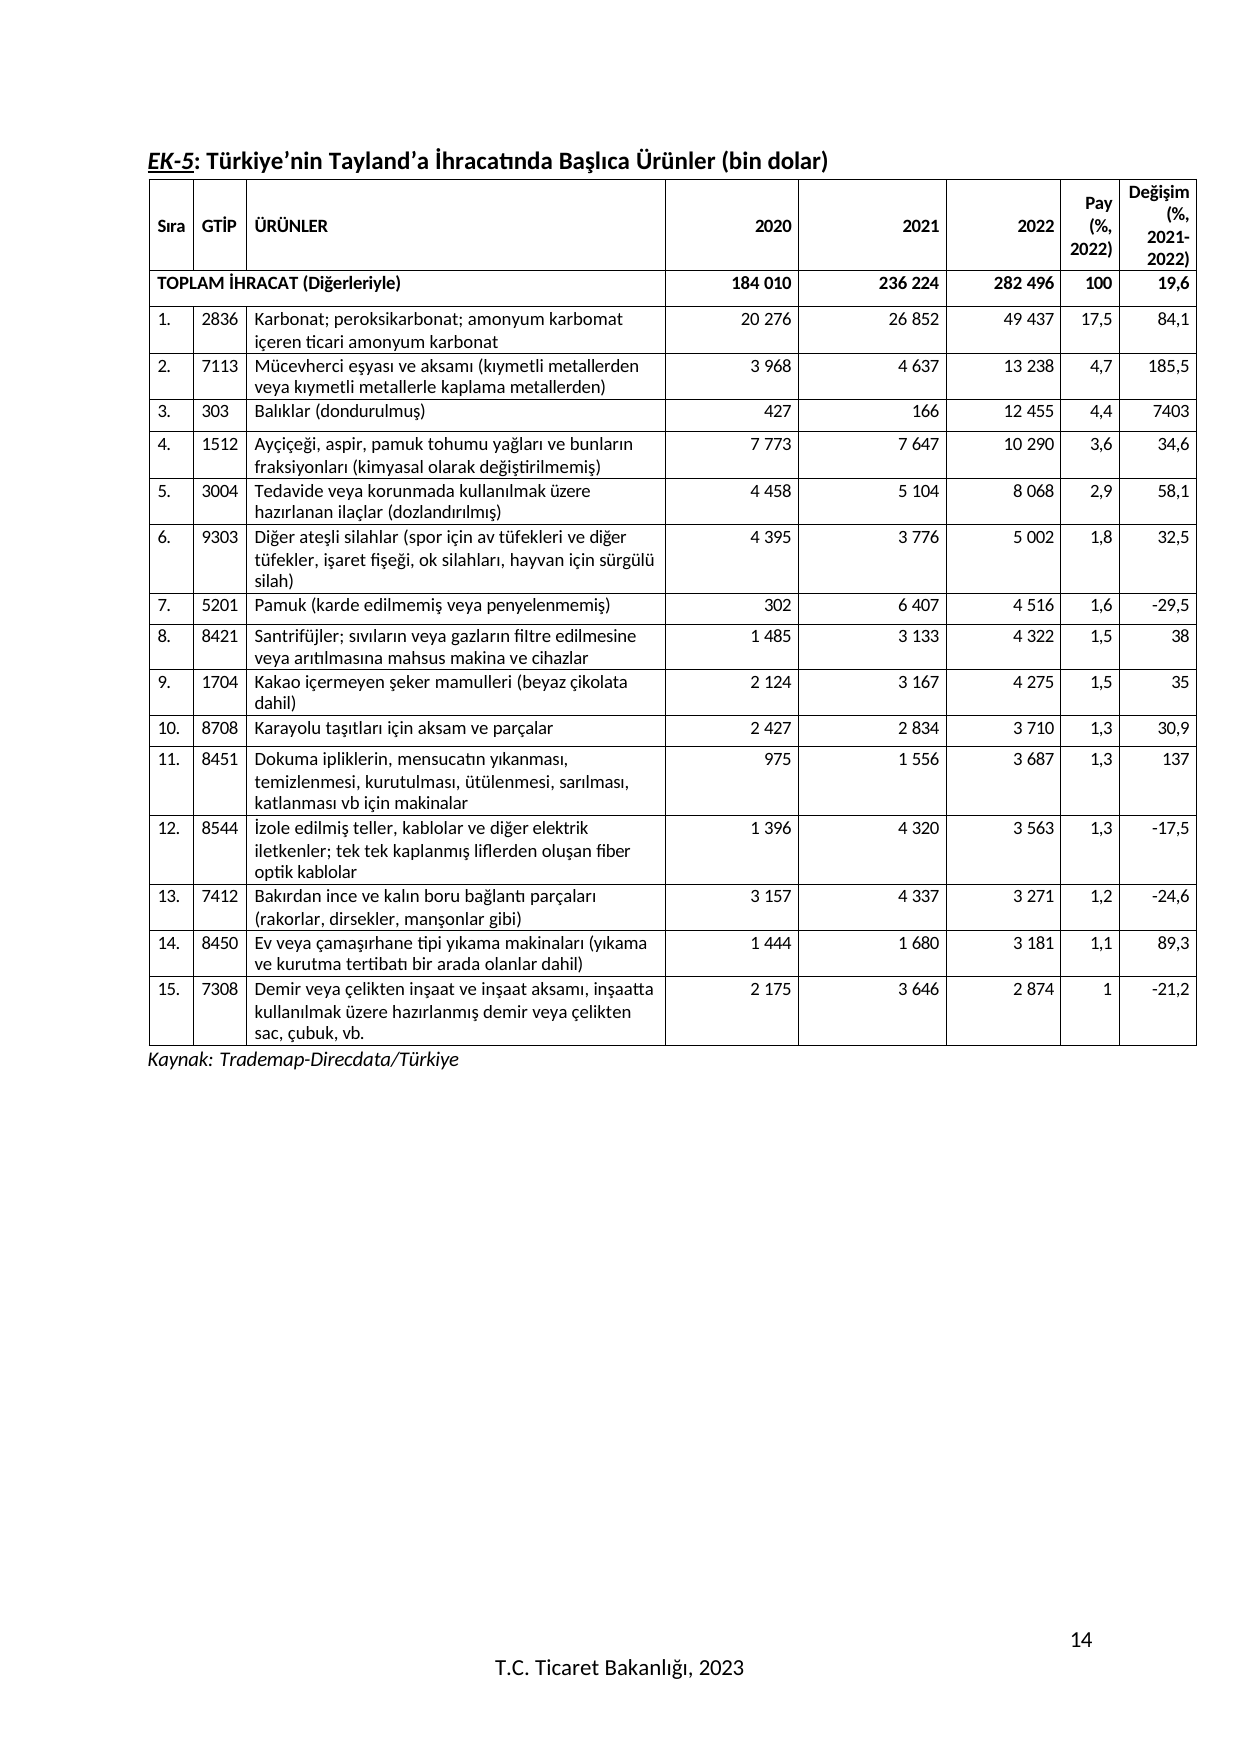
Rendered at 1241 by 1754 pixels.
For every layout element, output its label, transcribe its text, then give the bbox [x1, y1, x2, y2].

table_cell Dokuma ipliklerin, mensucatın yıkanması, temizlenmesi, kurutulması, ütülenmesi, sarılması, katlanması vb için makinalar [247, 747, 665, 815]
table_cell 137 [1120, 747, 1196, 815]
table_cell 3 968 [666, 354, 798, 398]
table_cell 3. [150, 400, 193, 431]
table_cell 4,7 [1061, 354, 1119, 398]
table_cell 2 124 [666, 670, 798, 715]
table_cell 1,5 [1061, 670, 1119, 715]
text Kaynak: Trademap-Direcdata/Türkiye [147, 1046, 1209, 1072]
table_cell 3 563 [947, 816, 1060, 883]
table_cell 2. [150, 354, 193, 398]
table_cell 13 238 [947, 354, 1060, 398]
table_cell 1704 [194, 670, 246, 715]
table_cell 4 320 [799, 816, 946, 883]
table_cell 32,5 [1120, 525, 1196, 592]
table_cell Diğer ateşli silahlar (spor için av tüfekleri ve diğer tüfekler, işaret fişeği, ok silahları, hayvan için sürgülü silah) [247, 525, 665, 592]
table_cell 8 068 [947, 479, 1060, 524]
table_cell 4 637 [799, 354, 946, 398]
table_cell 7412 [194, 885, 246, 930]
table_cell 9303 [194, 525, 246, 592]
table_cell 12. [150, 816, 193, 883]
table_cell 19,6 [1120, 271, 1196, 306]
table_cell Santrifüjler; sıvıların veya gazların fiItre edilmesine veya arıtılmasına mahsus makina ve cihazlar [247, 625, 665, 669]
table_cell 1 485 [666, 625, 798, 669]
table_header Değişim (%, 2021- 2022) [1120, 180, 1196, 270]
table_cell 8708 [194, 716, 246, 746]
table_cell İzole edilmiş teller, kablolar ve diğer elektrik iletkenler; tek tek kaplanmış liflerden oluşan fiber optik kablolar [247, 816, 665, 883]
table_cell 4 275 [947, 670, 1060, 715]
table_cell 3 181 [947, 931, 1060, 976]
table_cell -21,2 [1120, 977, 1196, 1044]
table_header Sıra [150, 180, 193, 270]
table_cell 303 [194, 400, 246, 431]
table_cell 3 271 [947, 885, 1060, 930]
table_cell Bakırdan ince ve kalın boru bağlantı parçaları (rakorlar, dirsekler, manşonlar gibi) [247, 885, 665, 930]
table_cell 1 [1061, 977, 1119, 1044]
table_cell 1,3 [1061, 747, 1119, 815]
table_cell 3 687 [947, 747, 1060, 815]
table_cell 4 458 [666, 479, 798, 524]
table_cell 282 496 [947, 271, 1060, 306]
table_cell 2 874 [947, 977, 1060, 1044]
table_header Pay (%, 2022) [1061, 180, 1119, 270]
table_cell 7. [150, 594, 193, 623]
table_cell 3,6 [1061, 432, 1119, 478]
table_cell 7 647 [799, 432, 946, 478]
table_cell 1,1 [1061, 931, 1119, 976]
table_cell 975 [666, 747, 798, 815]
table_cell 2 175 [666, 977, 798, 1044]
table_cell 1 444 [666, 931, 798, 976]
table_cell 8544 [194, 816, 246, 883]
table_header 2020 [666, 180, 798, 270]
table_cell 2,9 [1061, 479, 1119, 524]
table_cell 6 407 [799, 594, 946, 623]
table_cell -24,6 [1120, 885, 1196, 930]
table_cell 7308 [194, 977, 246, 1044]
table_cell 5 002 [947, 525, 1060, 592]
table_cell Kakao içermeyen şeker mamulleri (beyaz çikolata dahil) [247, 670, 665, 715]
table_cell 1512 [194, 432, 246, 478]
table_cell 8451 [194, 747, 246, 815]
table_cell 89,3 [1120, 931, 1196, 976]
table_cell 6. [150, 525, 193, 592]
table_cell 1 556 [799, 747, 946, 815]
table_header 2022 [947, 180, 1060, 270]
table_cell 4 322 [947, 625, 1060, 669]
table_cell 15. [150, 977, 193, 1044]
table_cell 3 776 [799, 525, 946, 592]
table_cell 8421 [194, 625, 246, 669]
table_cell Demir veya çelikten inşaat ve inşaat aksamı, inşaatta kullanılmak üzere hazırlanmış demir veya çelikten sac, çubuk, vb. [247, 977, 665, 1044]
table_cell 26 852 [799, 307, 946, 353]
table_cell 166 [799, 400, 946, 431]
table_cell Karbonat; peroksikarbonat; amonyum karbomat içeren ticari amonyum karbonat [247, 307, 665, 353]
table_cell Ayçiçeği, aspir, pamuk tohumu yağları ve bunların fraksiyonları (kimyasal olarak değiştirilmemiş) [247, 432, 665, 478]
table_cell -29,5 [1120, 594, 1196, 623]
table_cell 302 [666, 594, 798, 623]
table_cell 3 710 [947, 716, 1060, 746]
table_cell 7403 [1120, 400, 1196, 431]
table_cell Ev veya çamaşırhane tipi yıkama makinaları (yıkama ve kurutma tertibatı bir arada olanlar dahil) [247, 931, 665, 976]
table_cell 5. [150, 479, 193, 524]
table_header ÜRÜNLER [247, 180, 665, 270]
table_cell 12 455 [947, 400, 1060, 431]
table_cell -17,5 [1120, 816, 1196, 883]
table_cell 10. [150, 716, 193, 746]
table_cell 3 157 [666, 885, 798, 930]
table_cell 13. [150, 885, 193, 930]
table_cell 4,4 [1061, 400, 1119, 431]
table_cell 84,1 [1120, 307, 1196, 353]
table_cell 7113 [194, 354, 246, 398]
table_cell 30,9 [1120, 716, 1196, 746]
table_cell 2 427 [666, 716, 798, 746]
table_cell 1,2 [1061, 885, 1119, 930]
table_cell 1,5 [1061, 625, 1119, 669]
table_cell 1,6 [1061, 594, 1119, 623]
table_cell 427 [666, 400, 798, 431]
table_cell 7 773 [666, 432, 798, 478]
table_cell 5201 [194, 594, 246, 623]
table_cell 5 104 [799, 479, 946, 524]
table_cell Tedavide veya korunmada kullanılmak üzere hazırlanan ilaçlar (dozlandırılmış) [247, 479, 665, 524]
table_cell 35 [1120, 670, 1196, 715]
table_cell 11. [150, 747, 193, 815]
table_cell 1 396 [666, 816, 798, 883]
table_cell 3 133 [799, 625, 946, 669]
table_cell 4 516 [947, 594, 1060, 623]
table_cell 10 290 [947, 432, 1060, 478]
table_header 2021 [799, 180, 946, 270]
table_cell 34,6 [1120, 432, 1196, 478]
table_cell 1. [150, 307, 193, 353]
table_cell 1,3 [1061, 816, 1119, 883]
table_cell TOPLAM İHRACAT (Diğerleriyle) [150, 271, 665, 306]
table_cell 58,1 [1120, 479, 1196, 524]
table_cell 100 [1061, 271, 1119, 306]
table_cell 185,5 [1120, 354, 1196, 398]
table_cell 2836 [194, 307, 246, 353]
table_cell 4. [150, 432, 193, 478]
table_cell 2 834 [799, 716, 946, 746]
table_cell 14. [150, 931, 193, 976]
table_cell 8. [150, 625, 193, 669]
table_cell 3004 [194, 479, 246, 524]
table_cell 3 167 [799, 670, 946, 715]
subtitle EK-5: Türkiye’nin Tayland’a İhracatında Başlıca Ürünler (bin dolar) [147, 146, 1209, 176]
table_cell 1 680 [799, 931, 946, 976]
table_cell 3 646 [799, 977, 946, 1044]
table_cell 1,8 [1061, 525, 1119, 592]
table_cell 184 010 [666, 271, 798, 306]
table_cell Balıklar (dondurulmuş) [247, 400, 665, 431]
table_cell Karayolu taşıtları için aksam ve parçalar [247, 716, 665, 746]
table_cell Pamuk (karde edilmemiş veya penyelenmemiş) [247, 594, 665, 623]
table_header GTİP [194, 180, 246, 270]
table_cell 4 395 [666, 525, 798, 592]
table_cell 17,5 [1061, 307, 1119, 353]
table_cell 38 [1120, 625, 1196, 669]
table_cell 8450 [194, 931, 246, 976]
table_cell 4 337 [799, 885, 946, 930]
table_cell 20 276 [666, 307, 798, 353]
table_cell 9. [150, 670, 193, 715]
table_cell Mücevherci eşyası ve aksamı (kıymetli metallerden veya kıymetli metallerle kaplama metallerden) [247, 354, 665, 398]
table_cell 236 224 [799, 271, 946, 306]
table_cell 1,3 [1061, 716, 1119, 746]
table_cell 49 437 [947, 307, 1060, 353]
